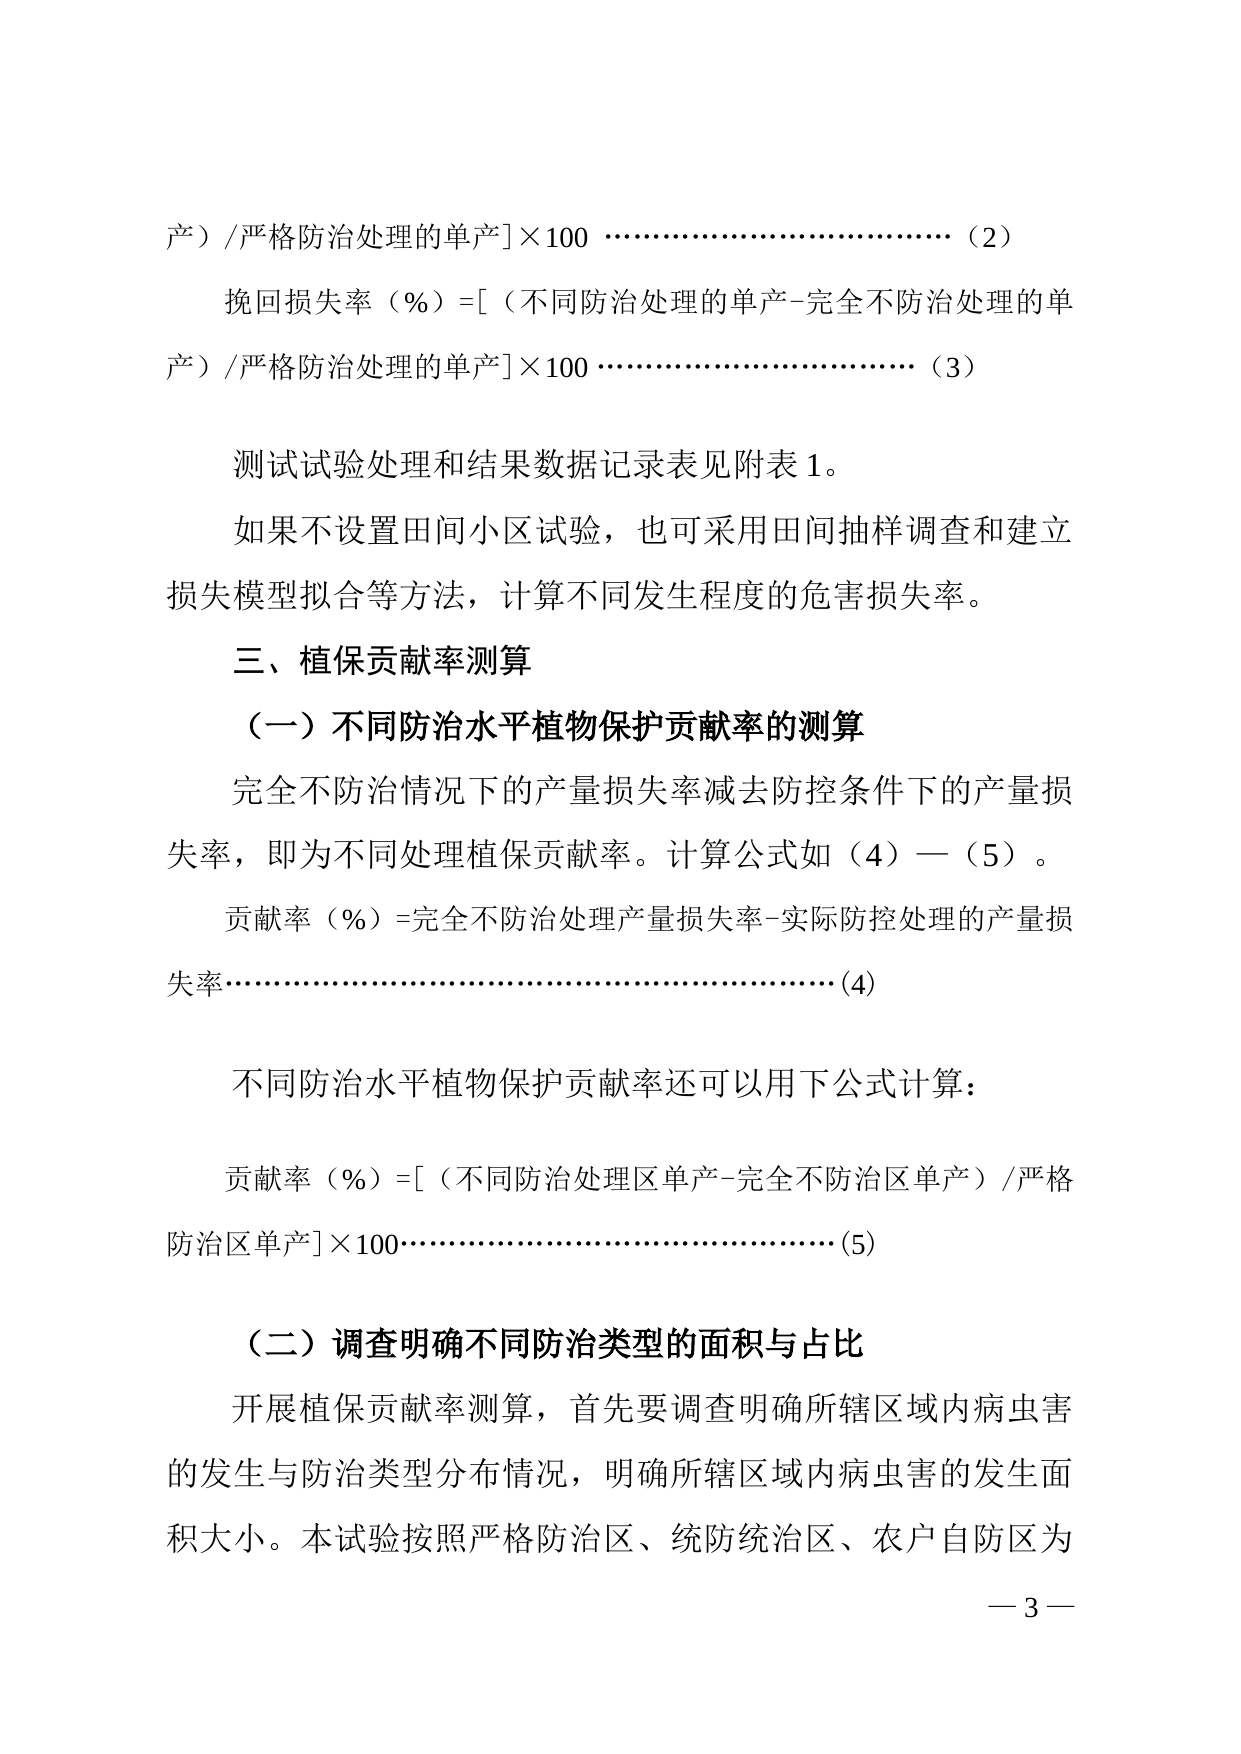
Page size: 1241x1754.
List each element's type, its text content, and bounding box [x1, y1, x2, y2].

text （一）不同防治水平植物保护贡献率的测算 [165, 691, 1075, 756]
text 贡献率（%）=完全不防治处理产量损失率-实际防控处理的产量损失率………………………………………………………(4) [165, 886, 1075, 1016]
text 完全不防治情况下的产量损失率减去防控条件下的产量损失率，即为不同处理植保贡献率。计算公式如（4）—（5）。 [165, 756, 1075, 886]
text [165, 203, 1075, 268]
text 不同防治水平植物保护贡献率还可以用下公式计算： [165, 1048, 1075, 1113]
text 测试试验处理和结果数据记录表见附表1。 [165, 431, 1075, 496]
text 如果不设置田间小区试验，也可采用田间抽样调查和建立损失模型拟合等方法，计算不同发生程度的危害损失率。 [165, 496, 1075, 626]
text 三、植保贡献率测算 [165, 626, 1075, 691]
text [165, 1373, 1075, 1568]
text 贡献率（%）=[（不同防治处理区单产-完全不防治区单产）/严格防治区单产]×100………………………………………(5) [165, 1146, 1075, 1276]
text （二）调查明确不同防治类型的面积与占比 [165, 1308, 1075, 1373]
text 挽回损失率（%）=[（不同防治处理的单产-完全不防治处理的单产）/严格防治处理的单产]×100 ……………………………（3） [165, 268, 1075, 398]
